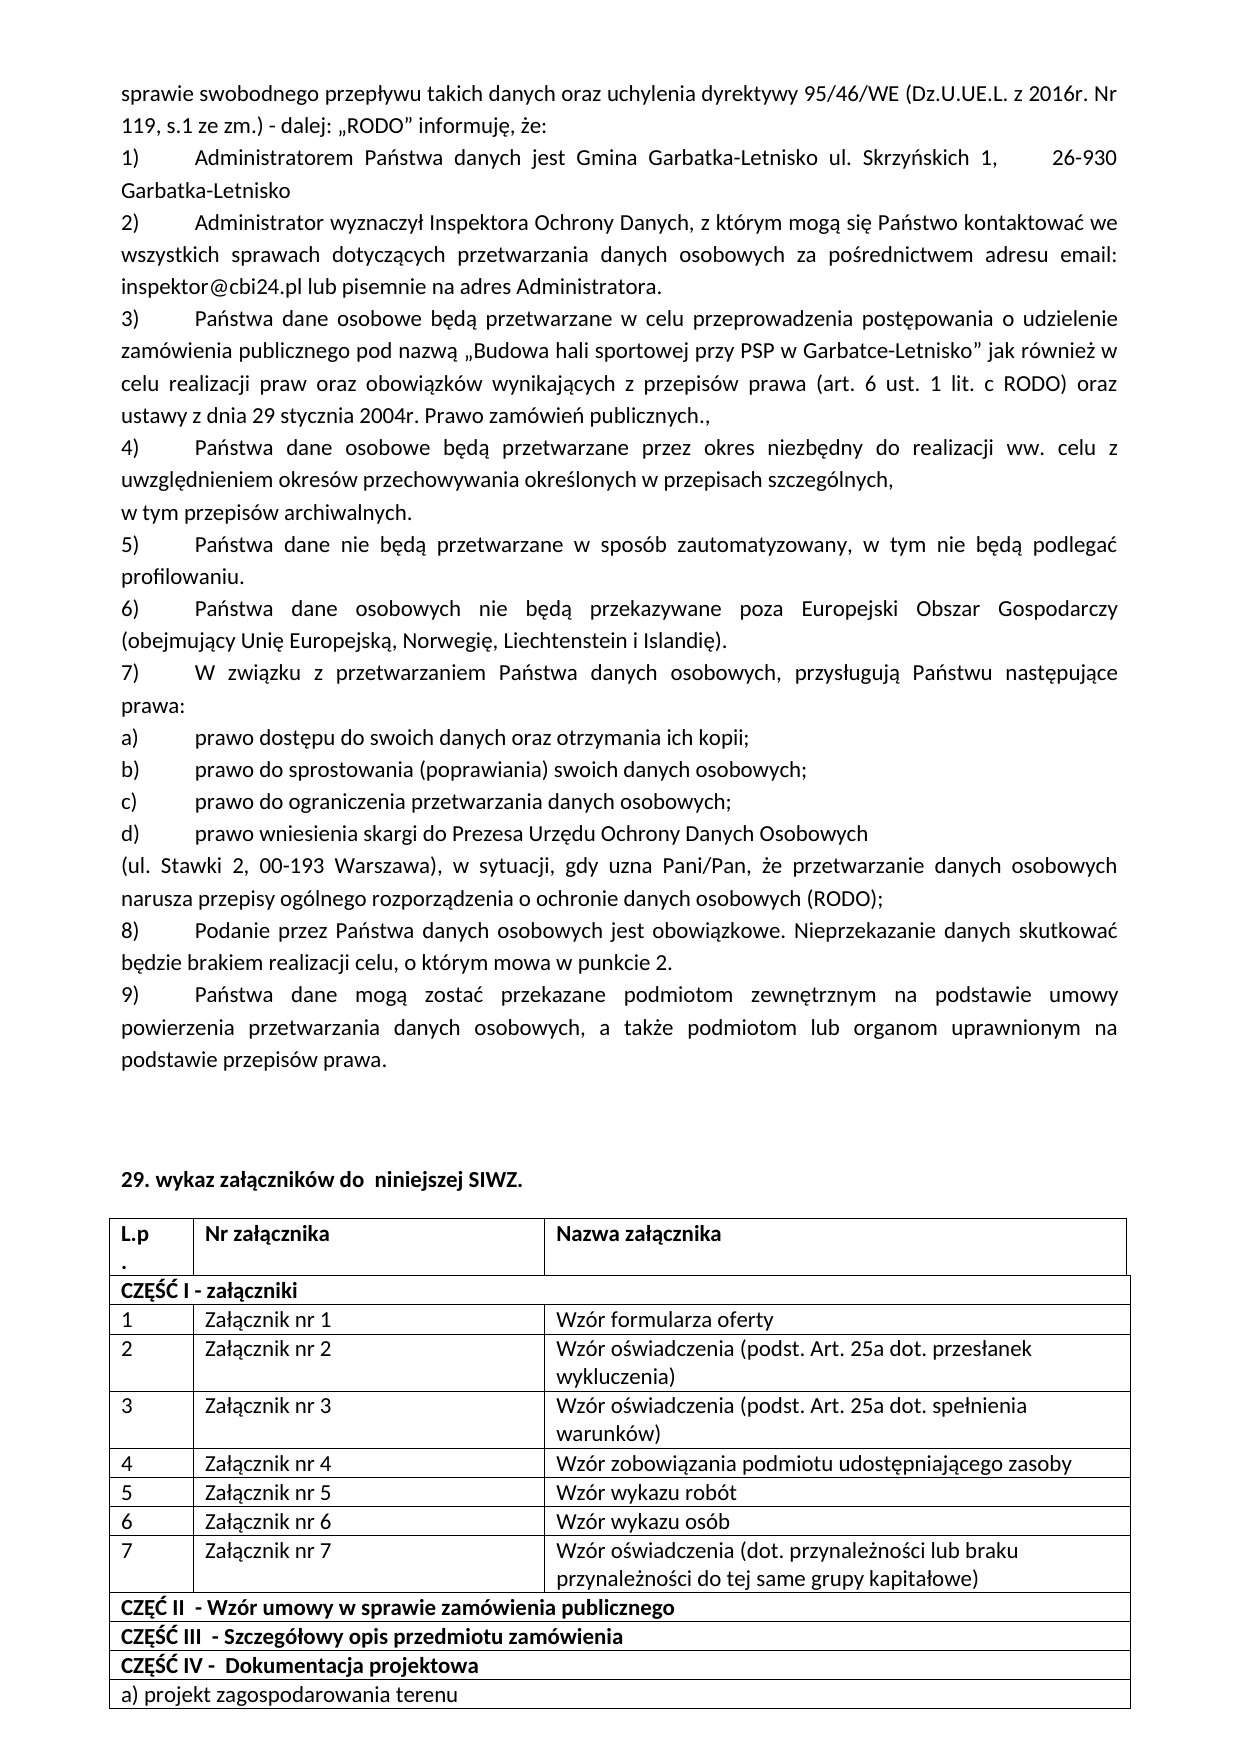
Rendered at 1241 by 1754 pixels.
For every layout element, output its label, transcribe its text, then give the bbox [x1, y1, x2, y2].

text 1) Administratorem Państwa danych jest Gmina Garbatka-Letnisko ul. Skrzyńskich 1, 26-930 Garbatka-Letnisko [121, 143, 1119, 204]
table_cell 5 [110, 1478, 193, 1506]
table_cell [110, 1680, 1130, 1708]
table_cell Załącznik nr 1 [194, 1305, 544, 1333]
table_cell 2 [110, 1335, 193, 1391]
table_header L.p. [110, 1219, 193, 1275]
table_cell Załącznik nr 7 [194, 1536, 544, 1592]
table_cell Wzór formularza oferty [545, 1305, 1130, 1333]
table_header Nr załącznika [194, 1219, 544, 1275]
table_cell Wzór oświadczenia (podst. Art. 25a dot. przesłanek wykluczenia) [545, 1335, 1130, 1391]
table_cell CZĘĆ II - Wzór umowy w sprawie zamówienia publicznego [110, 1593, 1130, 1621]
text 6) Państwa dane osobowych nie będą przekazywane poza Europejski Obszar Gospodarczy (obejmujący Unię Europejską, Norwegię, Liechtenstein i Islandię). [121, 594, 1119, 654]
table_cell Wzór wykazu robót [545, 1478, 1130, 1506]
table_cell Wzór oświadczenia (podst. Art. 25a dot. spełnienia warunków) [545, 1392, 1130, 1448]
text a) prawo dostępu do swoich danych oraz otrzymania ich kopii; [121, 723, 1119, 751]
table_cell 6 [110, 1507, 193, 1535]
table_cell Wzór wykazu osób [545, 1507, 1130, 1535]
table_cell 3 [110, 1392, 193, 1448]
text (ul. Stawki 2, 00-193 Warszawa), w sytuacji, gdy uzna Pani/Pan, że przetwarzanie danych osobowych narusza przepisy ogólnego rozporządzenia o ochronie danych osobowych (RODO); [121, 852, 1119, 912]
text 7) W związku z przetwarzaniem Państwa danych osobowych, przysługują Państwu następujące prawa: [121, 658, 1119, 719]
table_cell 1 [110, 1305, 193, 1333]
table_cell CZĘŚĆ III - Szczegółowy opis przedmiotu zamówienia [110, 1622, 1130, 1650]
text 4) Państwa dane osobowe będą przetwarzane przez okres niezbędny do realizacji ww. celu z uwzględnieniem okresów przechowywania określonych w przepisach szczególnych, [121, 433, 1119, 493]
text 29. wykaz załączników do niniejszej SIWZ. [121, 1165, 1092, 1193]
text 8) Podanie przez Państwa danych osobowych jest obowiązkowe. Nieprzekazanie danych skutkować będzie brakiem realizacji celu, o którym mowa w punkcie 2. [121, 916, 1119, 976]
table_cell Wzór oświadczenia (dot. przynależności lub braku przynależności do tej same grupy kapitałowe) [545, 1536, 1130, 1592]
text b) prawo do sprostowania (poprawiania) swoich danych osobowych; [121, 755, 1119, 783]
table_cell Załącznik nr 6 [194, 1507, 544, 1535]
table_cell 7 [110, 1536, 193, 1592]
text 9) Państwa dane mogą zostać przekazane podmiotom zewnętrznym na podstawie umowy powierzenia przetwarzania danych osobowych, a także podmiotom lub organom uprawnionym na podstawie przepisów prawa. [121, 980, 1119, 1073]
table_cell Wzór zobowiązania podmiotu udostępniającego zasoby [545, 1449, 1130, 1477]
text w tym przepisów archiwalnych. [121, 498, 1119, 526]
text 5) Państwa dane nie będą przetwarzane w sposób zautomatyzowany, w tym nie będą podlegać profilowaniu. [121, 530, 1119, 590]
table_cell Załącznik nr 3 [194, 1392, 544, 1448]
table_cell CZĘŚĆ IV - Dokumentacja projektowa [110, 1651, 1130, 1679]
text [121, 79, 1119, 139]
table_header Nazwa załącznika [545, 1219, 1126, 1275]
text 3) Państwa dane osobowe będą przetwarzane w celu przeprowadzenia postępowania o udzielenie zamówienia publicznego pod nazwą „Budowa hali sportowej przy PSP w Garbatce-Letnisko” jak również w celu realizacji praw oraz obowiązków wynikających z przepisów prawa (art. 6 ust. 1 lit. c RODO) oraz ustawy z dnia 29 stycznia 2004r. Prawo zamówień publicznych., [121, 304, 1119, 429]
text c) prawo do ograniczenia przetwarzania danych osobowych; [121, 787, 1119, 815]
table_cell CZĘŚĆ I - załączniki [110, 1276, 1130, 1304]
text 2) Administrator wyznaczył Inspektora Ochrony Danych, z którym mogą się Państwo kontaktować we wszystkich sprawach dotyczących przetwarzania danych osobowych za pośrednictwem adresu email: inspektor@cbi24.pl lub pisemnie na adres Administratora. [121, 208, 1119, 300]
table_cell Załącznik nr 2 [194, 1335, 544, 1391]
text d) prawo wniesienia skargi do Prezesa Urzędu Ochrony Danych Osobowych [121, 819, 1119, 847]
table_cell Załącznik nr 4 [194, 1449, 544, 1477]
table_cell 4 [110, 1449, 193, 1477]
table_cell Załącznik nr 5 [194, 1478, 544, 1506]
